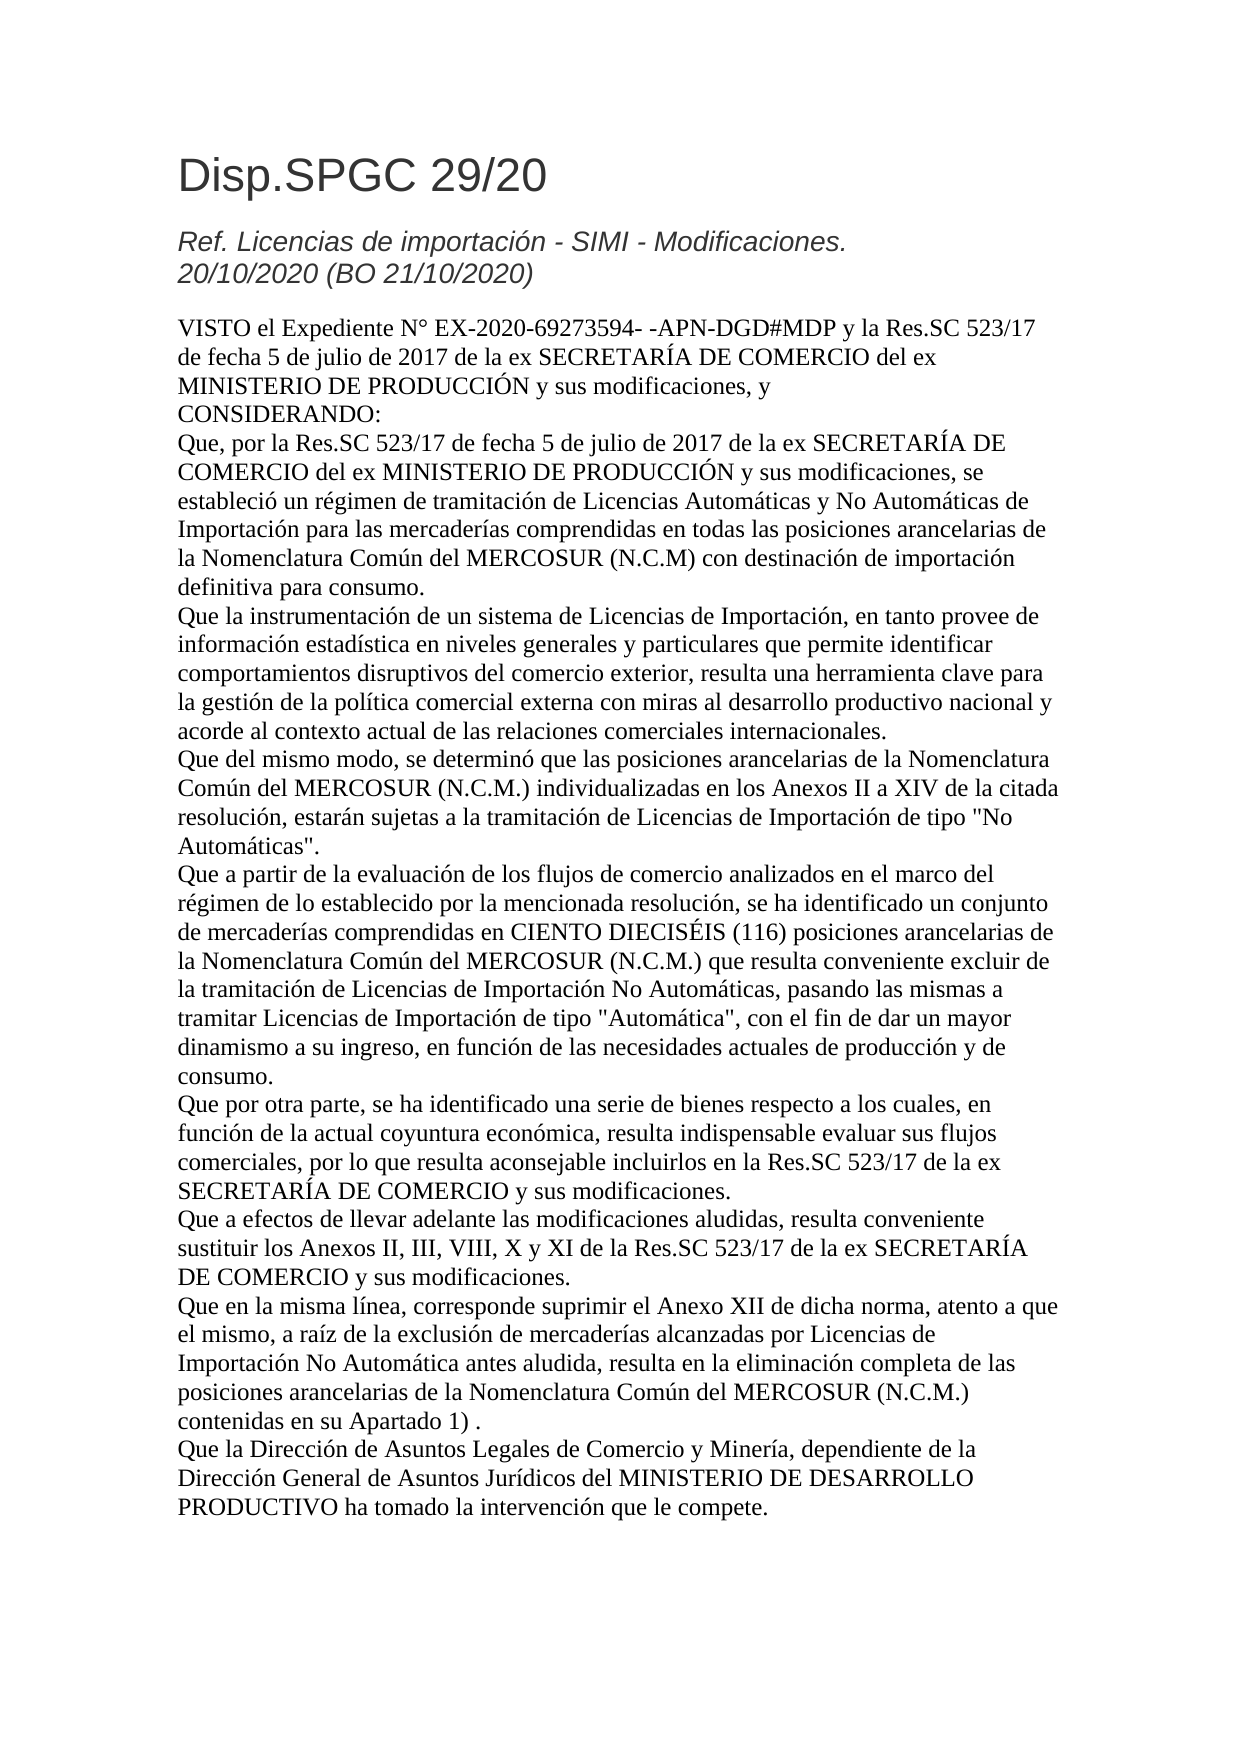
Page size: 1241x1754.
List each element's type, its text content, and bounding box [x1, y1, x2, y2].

text Que la Dirección de Asuntos Legales de Comercio y Minería, dependiente de la Dirección General de Asuntos Jurídicos del MINISTERIO DE DESARROLLO PRODUCTIVO ha tomado la intervención que le compete. [177, 1434, 1063, 1521]
text Que a partir de la evaluación de los flujos de comercio analizados en el marco del régimen de lo establecido por la mencionada resolución, se ha identificado un conjunto de mercaderías comprendidas en CIENTO DIECISÉIS (116) posiciones arancelarias de la Nomenclatura Común del MERCOSUR (N.C.M.) que resulta conveniente excluir de la tramitación de Licencias de Importación No Automáticas, pasando las mismas a tramitar Licencias de Importación de tipo "Automática", con el fin de dar un mayor dinamismo a su ingreso, en función de las necesidades actuales de producción y de consumo. [177, 859, 1063, 1089]
text VISTO el Expediente N° EX-2020-69273594- -APN-DGD#MDP y la Res.SC 523/17 de fecha 5 de julio de 2017 de la ex SECRETARÍA DE COMERCIO del ex MINISTERIO DE PRODUCCIÓN y sus modificaciones, y [177, 313, 1063, 399]
text Que, por la Res.SC 523/17 de fecha 5 de julio de 2017 de la ex SECRETARÍA DE COMERCIO del ex MINISTERIO DE PRODUCCIÓN y sus modificaciones, se estableció un régimen de tramitación de Licencias Automáticas y No Automáticas de Importación para las mercaderías comprendidas en todas las posiciones arancelarias de la Nomenclatura Común del MERCOSUR (N.C.M) con destinación de importación definitiva para consumo. [177, 428, 1063, 601]
text Que por otra parte, se ha identificado una serie de bienes respecto a los cuales, en función de la actual coyuntura económica, resulta indispensable evaluar sus flujos comerciales, por lo que resulta aconsejable incluirlos en la Res.SC 523/17 de la ex SECRETARÍA DE COMERCIO y sus modificaciones. [177, 1089, 1063, 1204]
text Disp.SPGC 29/20 [177, 148, 1063, 202]
text Que la instrumentación de un sistema de Licencias de Importación, en tanto provee de información estadística en niveles generales y particulares que permite identificar comportamientos disruptivos del comercio exterior, resulta una herramienta clave para la gestión de la política comercial externa con miras al desarrollo productivo nacional y acorde al contexto actual de las relaciones comerciales internacionales. [177, 601, 1063, 744]
text Que en la misma línea, corresponde suprimir el Anexo XII de dicha norma, atento a que el mismo, a raíz de la exclusión de mercaderías alcanzadas por Licencias de Importación No Automática antes aludida, resulta en la eliminación completa de las posiciones arancelarias de la Nomenclatura Común del MERCOSUR (N.C.M.) contenidas en su Apartado 1) . [177, 1291, 1063, 1434]
text Que a efectos de llevar adelante las modificaciones aludidas, resulta conveniente sustituir los Anexos II, III, VIII, X y XI de la Res.SC 523/17 de la ex SECRETARÍA DE COMERCIO y sus modificaciones. [177, 1204, 1063, 1291]
text Que del mismo modo, se determinó que las posiciones arancelarias de la Nomenclatura Común del MERCOSUR (N.C.M.) individualizadas en los Anexos II a XIV de la citada resolución, estarán sujetas a la tramitación de Licencias de Importación de tipo "No Automáticas". [177, 744, 1063, 859]
text CONSIDERANDO: [177, 399, 1063, 428]
text Ref. Licencias de importación - SIMI - Modificaciones. 20/10/2020 (BO 21/10/2020) [177, 225, 1063, 290]
